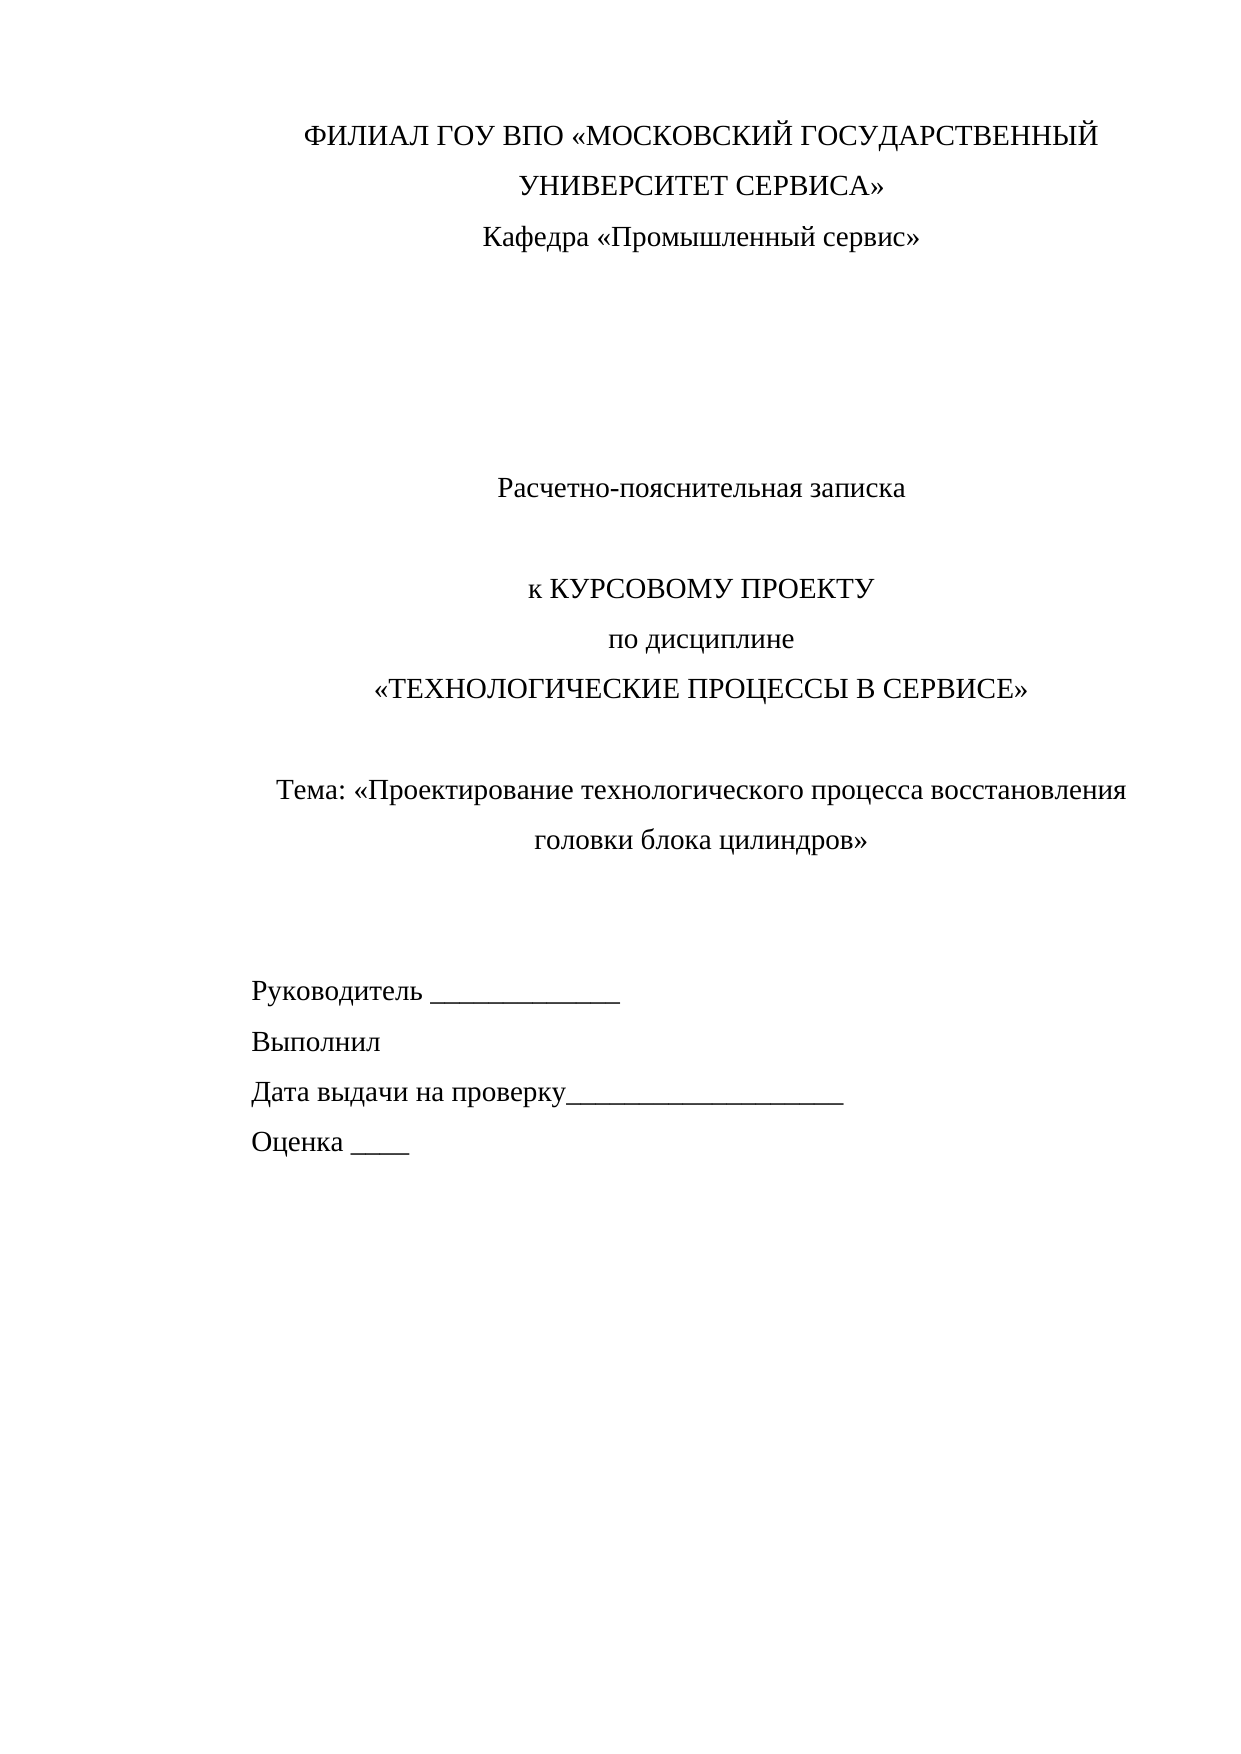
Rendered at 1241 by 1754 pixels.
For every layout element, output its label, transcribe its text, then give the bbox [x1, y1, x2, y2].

text по дисциплине [177, 621, 1152, 655]
text Руководитель _____________ [177, 973, 1152, 1007]
text «ТЕХНОЛОГИЧЕСКИЕ ПРОЦЕССЫ В СЕРВИСЕ» [177, 672, 1152, 705]
text Дата выдачи на проверку___________________ [177, 1074, 1152, 1108]
text Тема: «Проектирование технологического процесса восстановления [177, 772, 1152, 806]
text УНИВЕРСИТЕТ СЕРВИСА» [177, 168, 1152, 202]
text головки блока цилиндров» [177, 822, 1152, 856]
text к КУРСОВОМУ ПРОЕКТУ [177, 571, 1152, 604]
text Расчетно-пояснительная записка [177, 470, 1152, 504]
text Кафедра «Промышленный сервис» [177, 219, 1152, 252]
text ФИЛИАЛ ГОУ ВПО «МОСКОВСКИЙ ГОСУДАРСТВЕННЫЙ [177, 118, 1152, 152]
text Выполнил [177, 1024, 1152, 1057]
text Оценка ____ [177, 1124, 1152, 1158]
